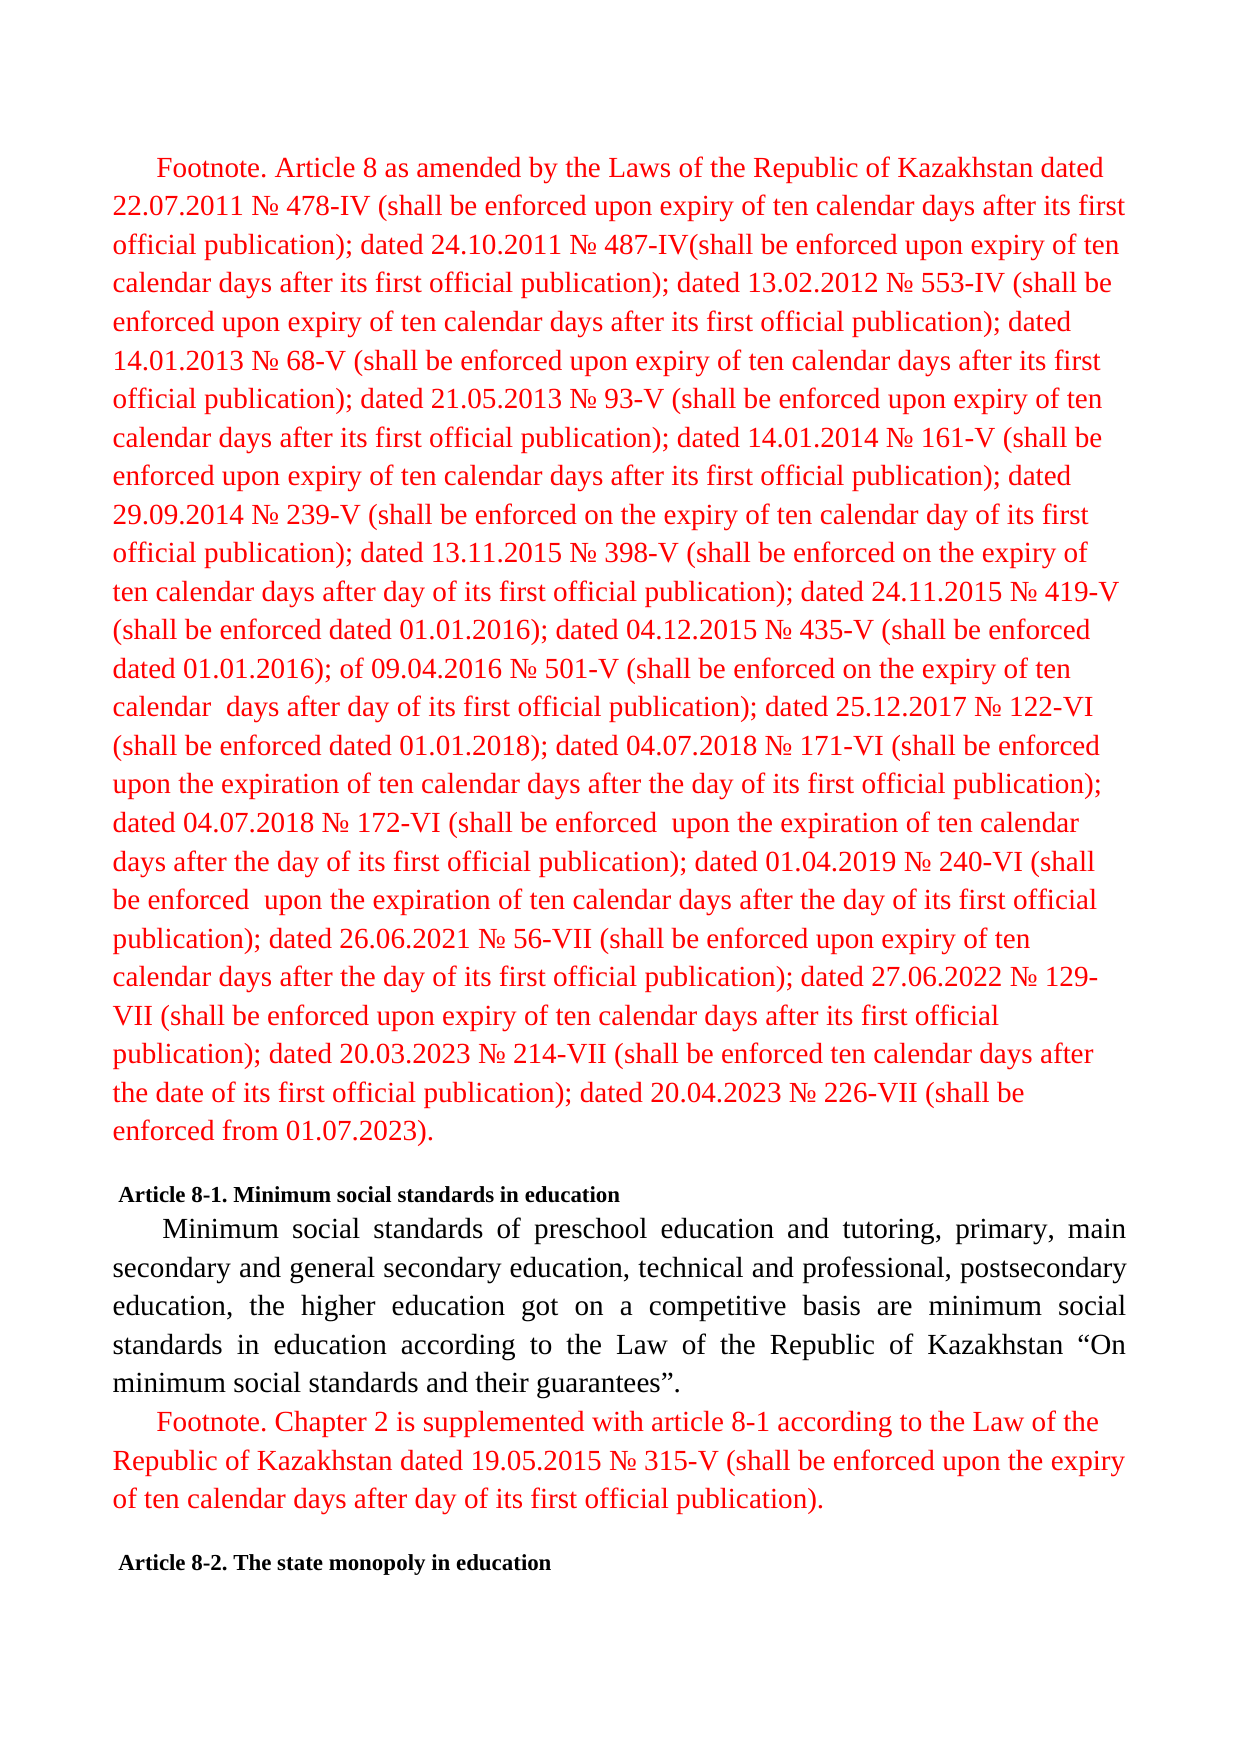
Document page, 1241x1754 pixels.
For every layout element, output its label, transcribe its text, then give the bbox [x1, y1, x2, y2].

text Minimum social standards of preschool education and tutoring, primary, main secondary and general secondary education, technical and professional, postsecondary education, the higher education got on a competitive basis are minimum social standards in education according to the Law of the Republic of Kazakhstan “On minimum social standards and their guarantees”. [112, 1211, 1128, 1399]
text Footnote. Article 8 as amended by the Laws of the Republic of Kazakhstan dated 22.07.2011 № 478-IV (shall be enforced upon expiry of ten calendar days after its first official publication); dated 24.10.2011 № 487-IV(shall be enforced upon expiry of ten calendar days after its first official publication); dated 13.02.2012 № 553-IV (shall be enforced upon expiry of ten calendar days after its first official publication); dated 14.01.2013 № 68-V (shall be enforced upon expiry of ten calendar days after its first official publication); dated 21.05.2013 № 93-V (shall be enforced upon expiry of ten calendar days after its first official publication); dated 14.01.2014 № 161-V (shall be enforced upon expiry of ten calendar days after its first official publication); dated 29.09.2014 № 239-V (shall be enforced on the expiry of ten calendar day of its first official publication); dated 13.11.2015 № 398-V (shall be enforced on the expiry of ten calendar days after day of its first official publication); dated 24.11.2015 № 419-V (shall be enforced dated 01.01.2016); dated 04.12.2015 № 435-V (shall be enforced dated 01.01.2016); of 09.04.2016 № 501-V (shall be enforced on the expiry of ten calendar days after day of its first official publication); dated 25.12.2017 № 122-VI (shall be enforced dated 01.01.2018); dated 04.07.2018 № 171-VI (shall be enforced upon the expiration of ten calendar days after the day of its first official publication); dated 04.07.2018 № 172-VI (shall be enforced upon the expiration of ten calendar days after the day of its first official publication); dated 01.04.2019 № 240-VI (shall be enforced upon the expiration of ten calendar days after the day of its first official publication); dated 26.06.2021 № 56-VII (shall be enforced upon expiry of ten calendar days after the day of its first official publication); dated 27.06.2022 № 129-VII (shall be enforced upon expiry of ten calendar days after its first official publication); dated 20.03.2023 № 214-VII (shall be enforced ten calendar days after the date of its first official publication); dated 20.04.2023 № 226-VII (shall be enforced from 01.07.2023). [112, 150, 1128, 1177]
text Article 8-2. The state monopoly in education [112, 1549, 1128, 1575]
text Article 8-1. Minimum social standards in education [112, 1181, 1128, 1207]
text Footnote. Chapter 2 is supplemented with article 8-1 according to the Law of the Republic of Kazakhstan dated 19.05.2015 № 315-V (shall be enforced upon the expiry of ten calendar days after day of its first official publication). [112, 1404, 1128, 1545]
